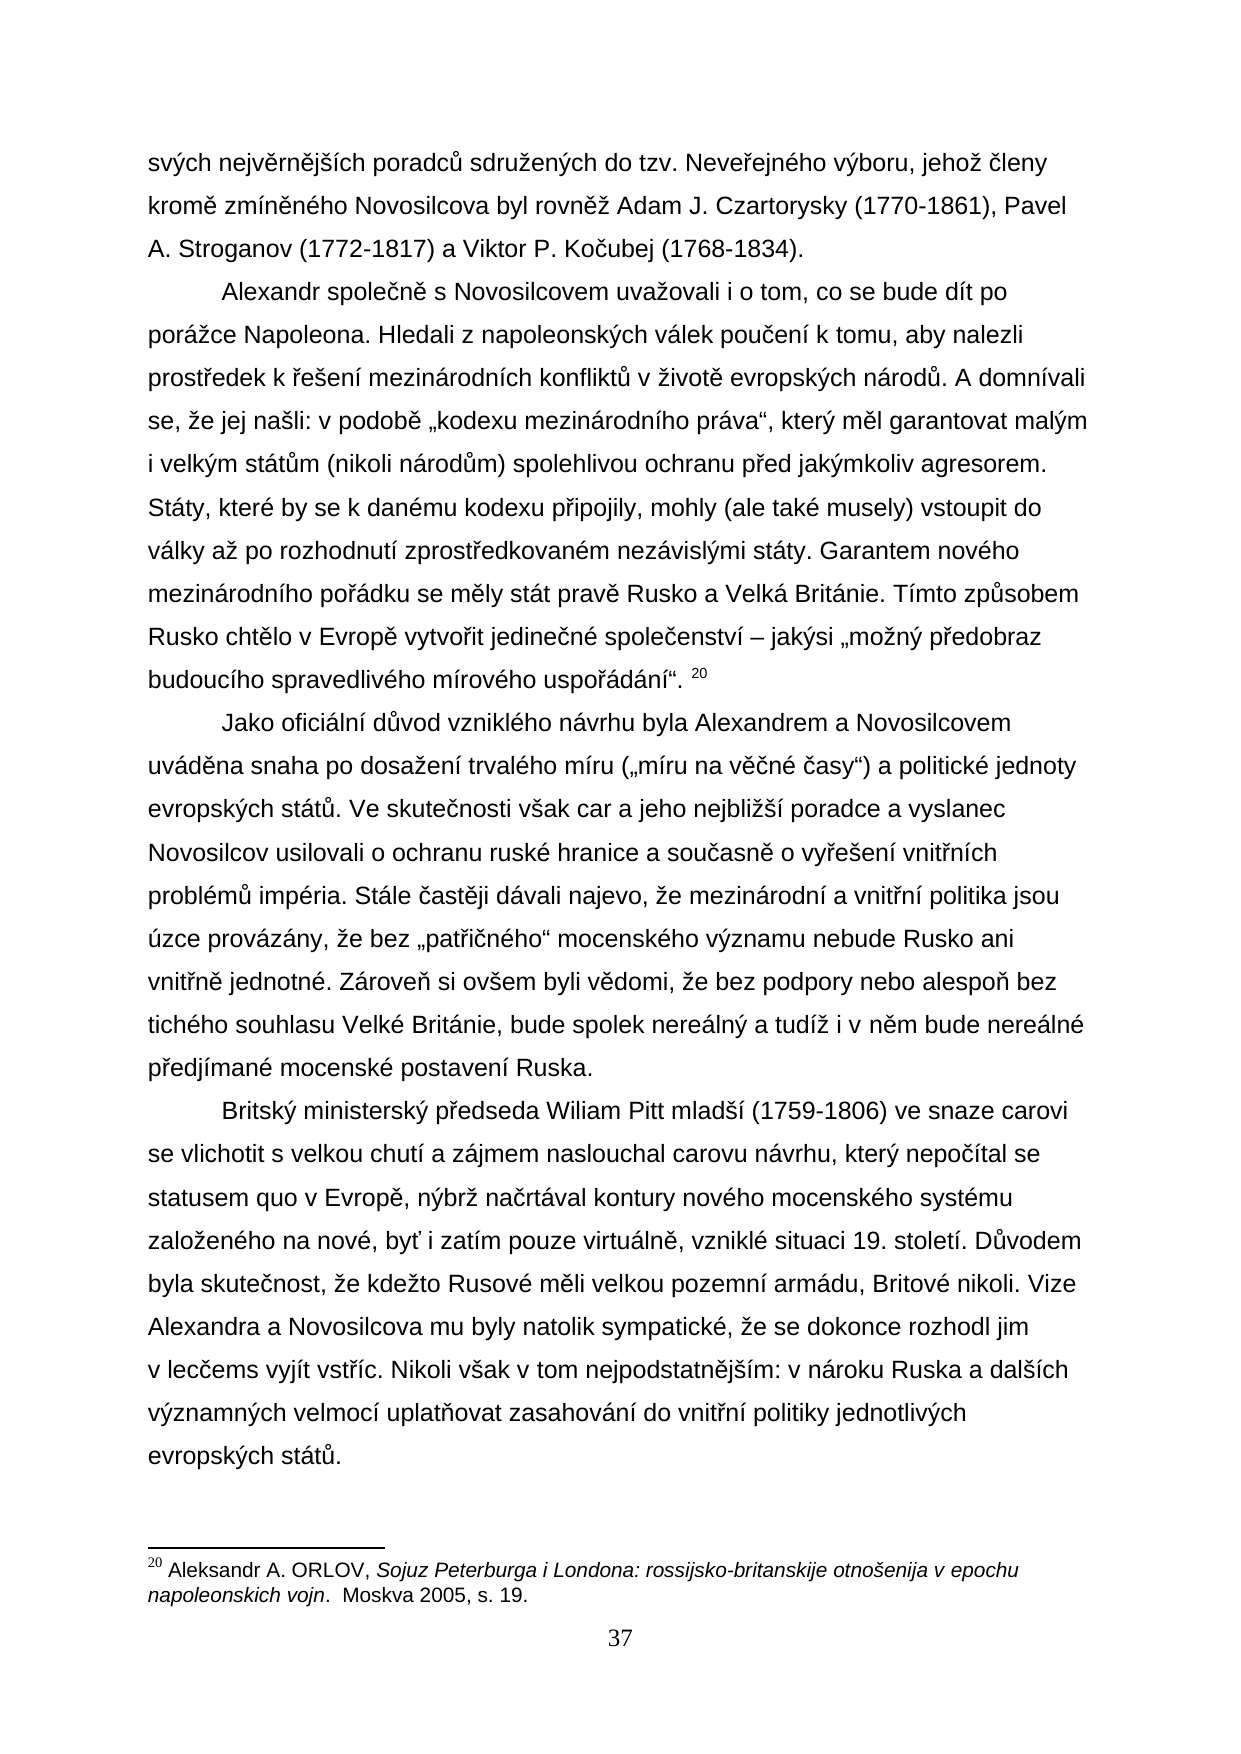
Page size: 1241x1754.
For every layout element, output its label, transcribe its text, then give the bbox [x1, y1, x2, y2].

text Britský ministerský předseda Wiliam Pitt mladší (1759-1806) ve snaze carovi se vlichotit s velkou chutí a zájmem naslouchal carovu návrhu, který nepočítal se statusem quo v Evropě, nýbrž načrtával kontury nového mocenského systému založeného na nové, byť i zatím pouze virtuálně, vzniklé situaci 19. století. Důvodem byla skutečnost, že kdežto Rusové měli velkou pozemní armádu, Britové nikoli. Vize Alexandra a Novosilcova mu byly natolik sympatické, že se dokonce rozhodl jim v lecčems vyjít vstříc. Nikoli však v tom nejpodstatnějším: v nároku Ruska a dalších významných velmocí uplatňovat zasahování do vnitřní politiky jednotlivých evropských států. [148, 1096, 1093, 1470]
text Jako oficiální důvod vzniklého návrhu byla Alexandrem a Novosilcovem uváděna snaha po dosažení trvalého míru („míru na věčné časy“) a politické jednoty evropských států. Ve skutečnosti však car a jeho nejbližší poradce a vyslanec Novosilcov usilovali o ochranu ruské hranice a současně o vyřešení vnitřních problémů impéria. Stále častěji dávali najevo, že mezinárodní a vnitřní politika jsou úzce provázány, že bez „patřičného“ mocenského významu nebude Rusko ani vnitřně jednotné. Zároveň si ovšem byli vědomi, že bez podpory nebo alespoň bez tichého souhlasu Velké Británie, bude spolek nereálný a tudíž i v něm bude nereálné předjímané mocenské postavení Ruska. [148, 708, 1093, 1082]
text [148, 148, 1093, 263]
text Alexandr společně s Novosilcovem uvažovali i o tom, co se bude dít po porážce Napoleona. Hledali z napoleonských válek poučení k tomu, aby nalezli prostředek k řešení mezinárodních konfliktů v životě evropských národů. A domnívali se, že jej našli: v podobě „kodexu mezinárodního práva“, který měl garantovat malým i velkým státům (nikoli národům) spolehlivou ochranu před jakýmkoliv agresorem. Státy, které by se k danému kodexu připojily, mohly (ale také musely) vstoupit do války až po rozhodnutí zprostředkovaném nezávislými státy. Garantem nového mezinárodního pořádku se měly stát pravě Rusko a Velká Británie. Tímto způsobem Rusko chtělo v Evropě vytvořit jedinečné společenství – jakýsi „možný předobraz budoucího spravedlivého mírového uspořádání“. [148, 277, 1093, 694]
